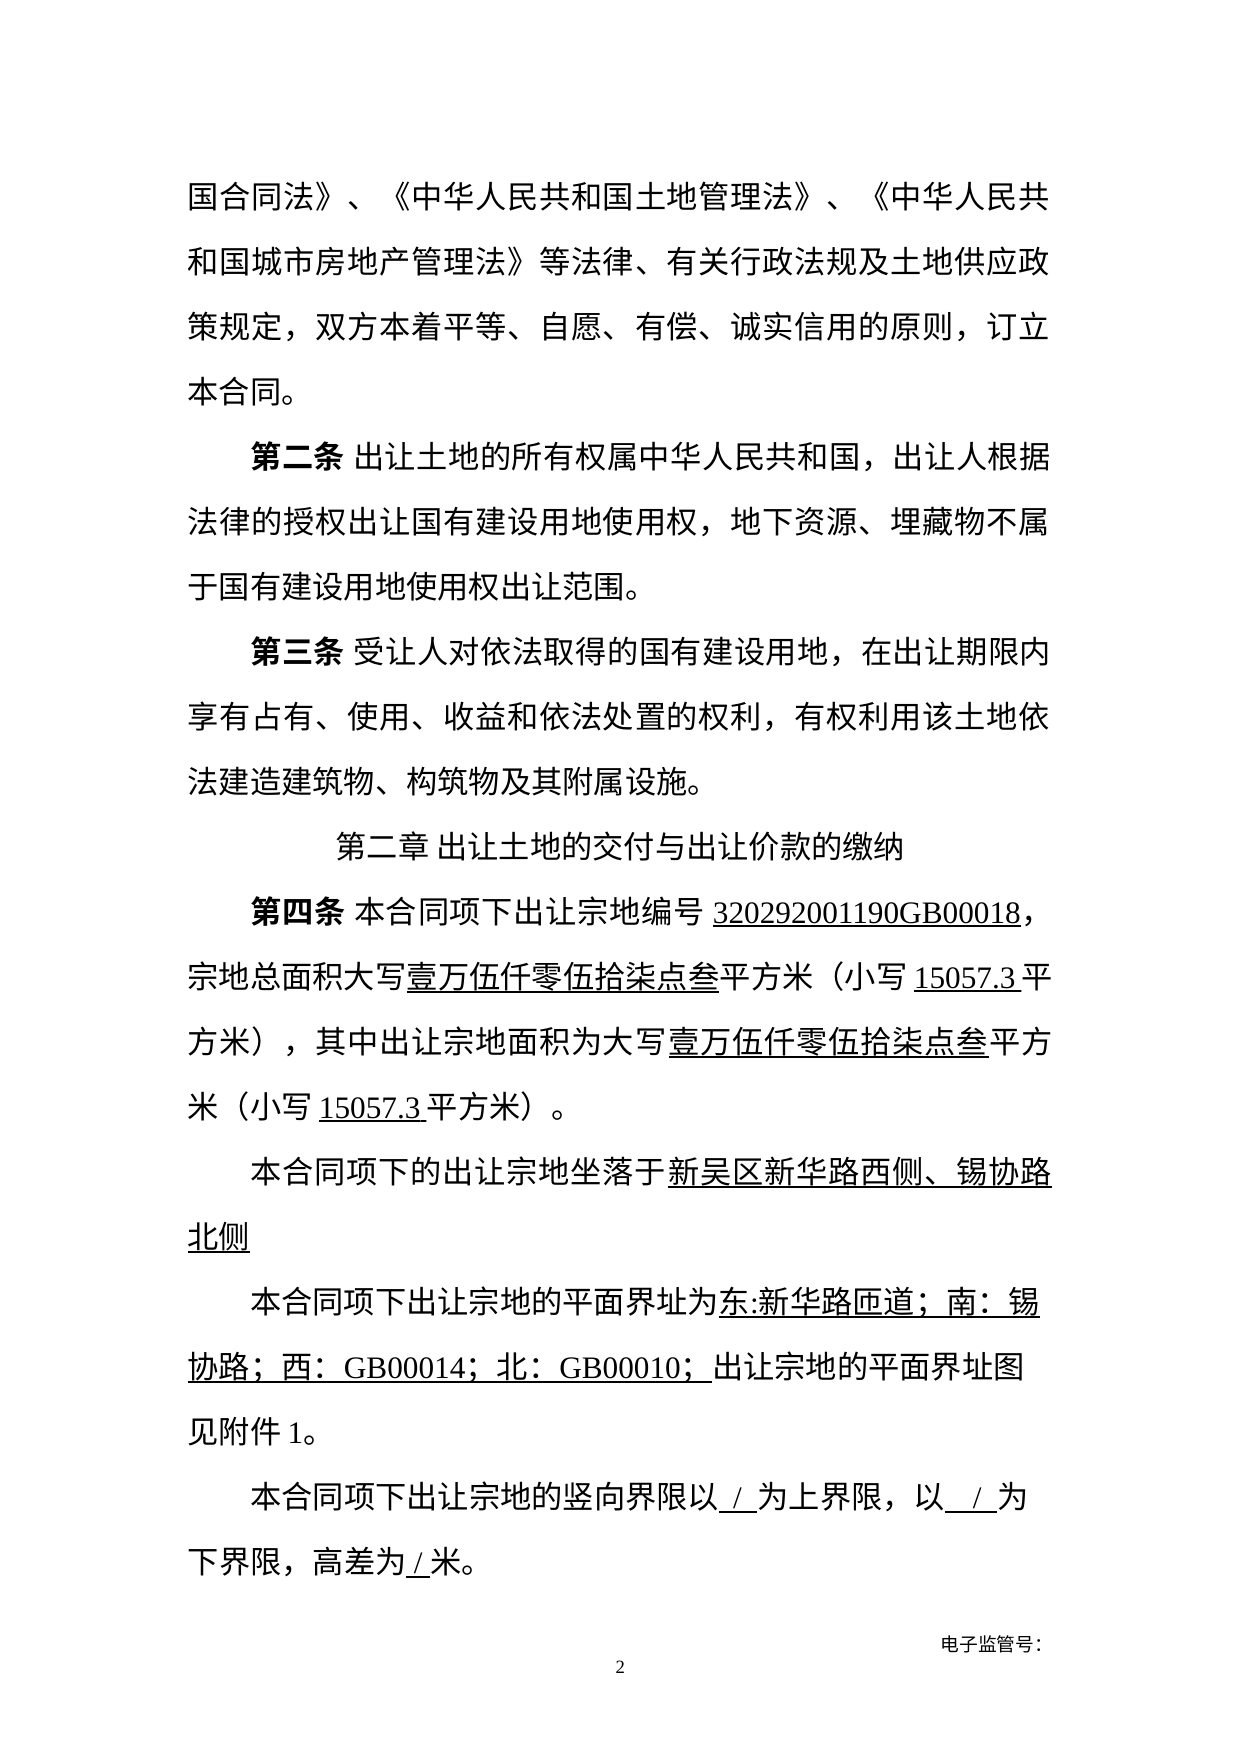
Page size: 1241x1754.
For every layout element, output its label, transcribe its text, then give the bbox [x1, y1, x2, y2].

text 第三条 受让人对依法取得的国有建设用地，在出让期限内享有占有、使用、收益和依法处置的权利，有权利用该土地依法建造建筑物、构筑物及其附属设施。 [187, 617, 1053, 812]
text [187, 162, 1053, 422]
text 本合同项下出让宗地的平面界址为东:新华路匝道；南：锡协路；西：GB00014；北：GB00010；出让宗地的平面界址图见附件1。 [187, 1267, 1053, 1462]
text 第四条 本合同项下出让宗地编号320292001190GB00018，宗地总面积大写壹万伍仟零伍拾柒点叁平方米（小写15057.3平方米），其中出让宗地面积为大写壹万伍仟零伍拾柒点叁平方米（小写15057.3平方米）。 [187, 877, 1053, 1137]
text 本合同项下的出让宗地坐落于新吴区新华路西侧、锡协路北侧 [187, 1137, 1053, 1267]
text 第二条 出让土地的所有权属中华人民共和国，出让人根据法律的授权出让国有建设用地使用权，地下资源、埋藏物不属于国有建设用地使用权出让范围。 [187, 422, 1053, 617]
text 第二章 出让土地的交付与出让价款的缴纳 [187, 812, 1053, 877]
text 本合同项下出让宗地的竖向界限以 / 为上界限，以 / 为下界限，高差为 / 米。 [188, 1462, 1053, 1592]
